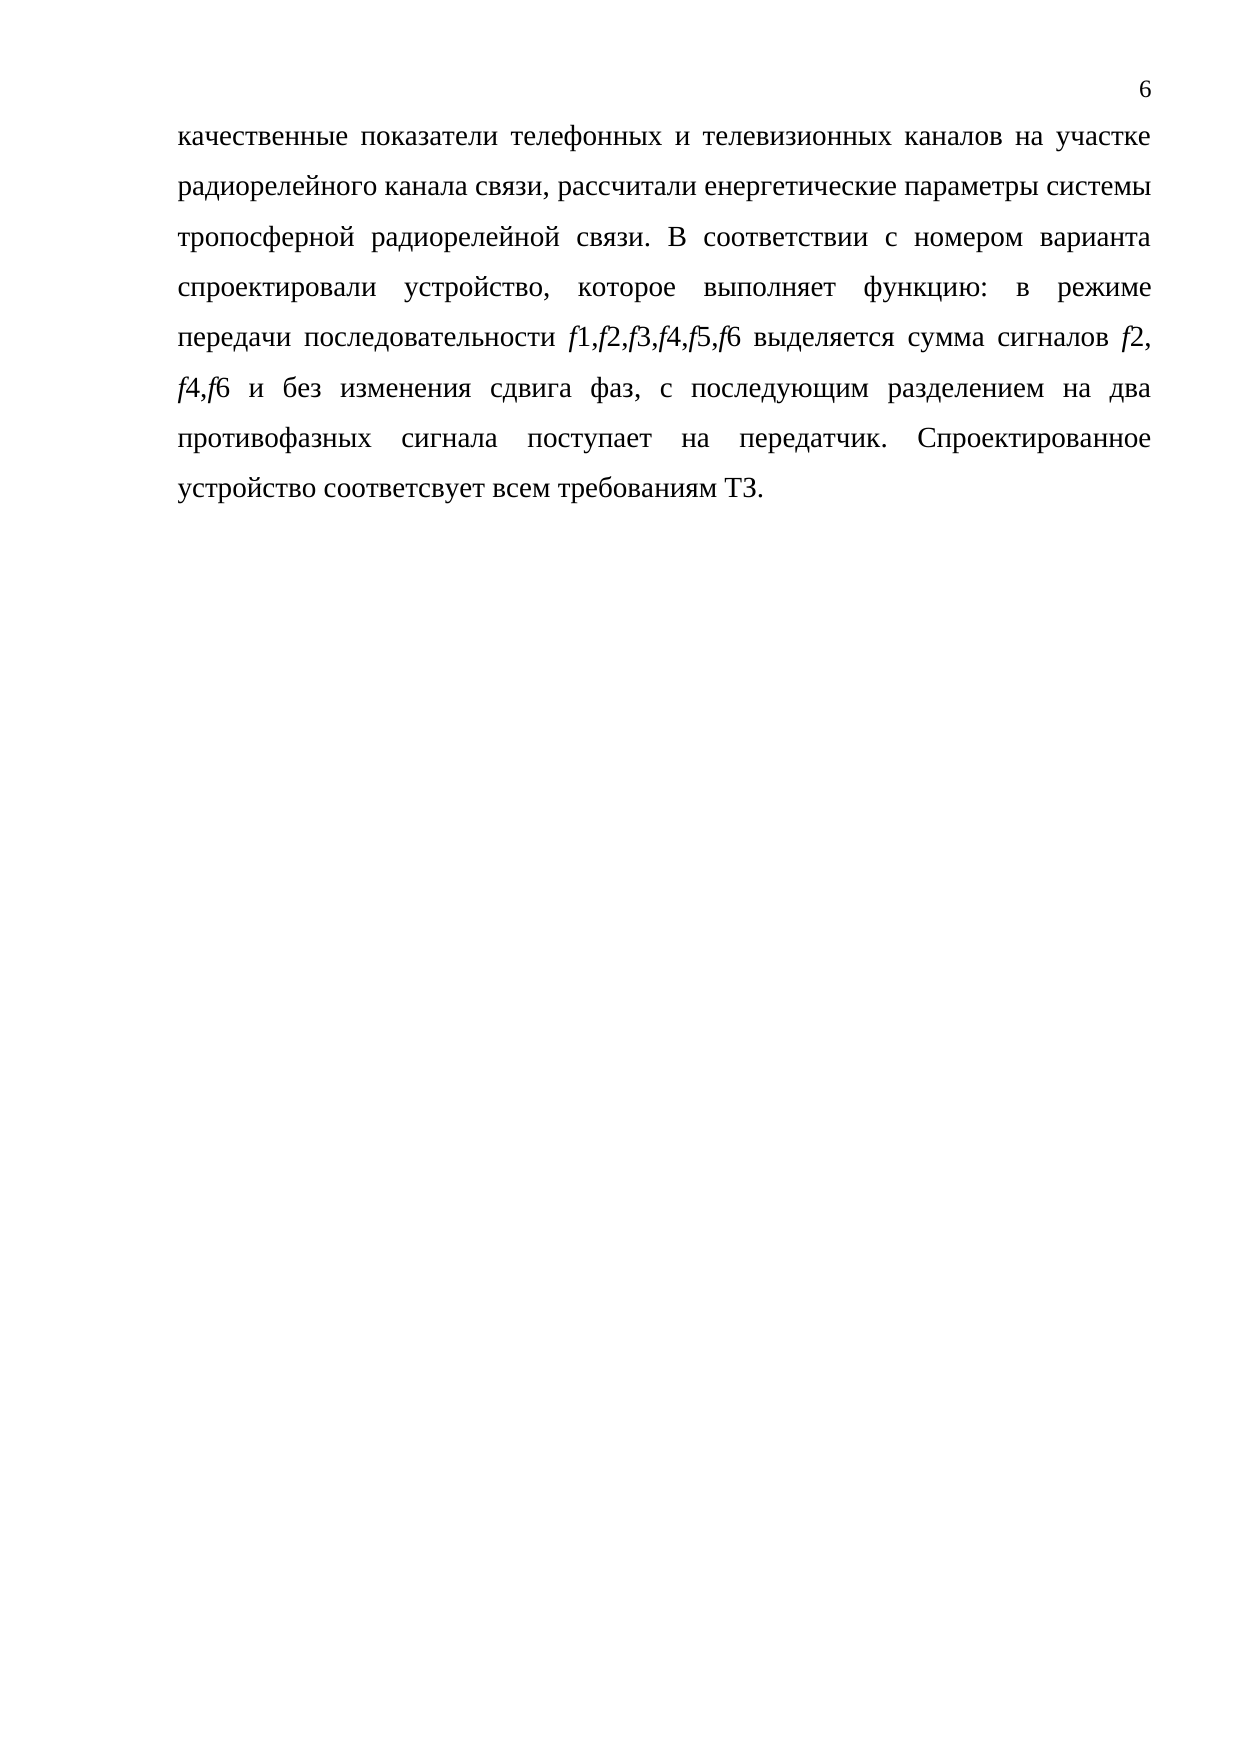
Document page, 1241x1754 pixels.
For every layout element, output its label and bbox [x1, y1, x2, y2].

text [177, 118, 1152, 504]
